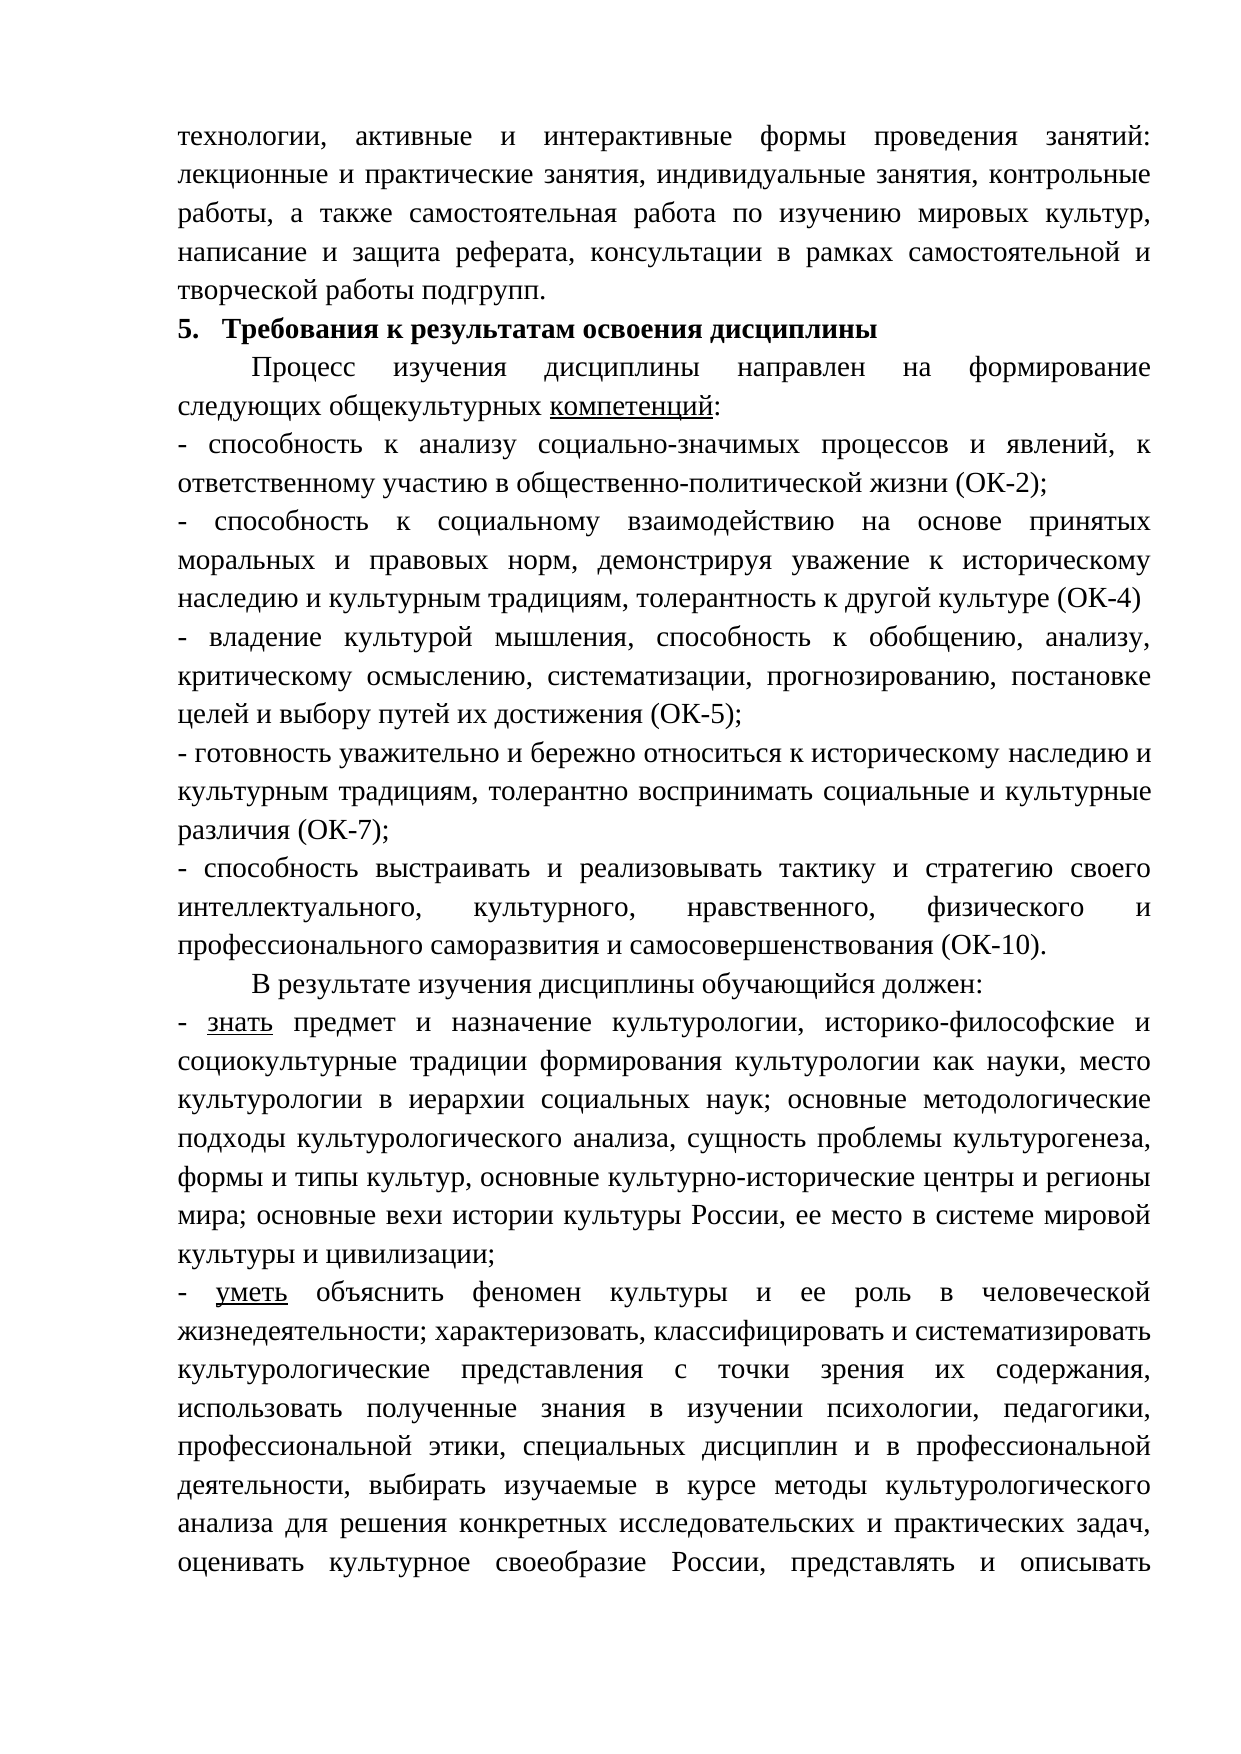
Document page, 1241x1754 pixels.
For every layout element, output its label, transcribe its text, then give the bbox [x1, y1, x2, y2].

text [177, 118, 1152, 306]
text - способность выстраивать и реализовывать тактику и стратегию своего интеллектуального, культурного, нравственного, физического и профессионального саморазвития и самосовершенствования (ОК-10). [177, 850, 1152, 961]
text - готовность уважительно и бережно относиться к историческому наследию и культурным традициям, толерантно воспринимать социальные и культурные различия (ОК-7); [177, 735, 1152, 845]
text - владение культурой мышления, способность к обобщению, анализу, критическому осмыслению, систематизации, прогнозированию, постановке целей и выбору путей их достижения (ОК-5); [177, 619, 1152, 730]
text - способность к анализу социально-значимых процессов и явлений, к ответственному участию в общественно-политической жизни (ОК-2); [177, 426, 1152, 498]
text - знать предмет и назначение культурологии, историко-философские и социокультурные традиции формирования культурологии как науки, место культурологии в иерархии социальных наук; основные методологические подходы культурологического анализа, сущность проблемы культурогенеза, формы и типы культур, основные культурно-исторические центры и регионы мира; основные вехи истории культуры России, ее место в системе мировой культуры и цивилизации; [177, 1004, 1152, 1269]
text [177, 1274, 1152, 1578]
text Процесс изучения дисциплины направлен на формирование следующих общекультурных компетенций: [177, 349, 1152, 421]
text - способность к социальному взаимодействию на основе принятых моральных и правовых норм, демонстрируя уважение к историческому наследию и культурным традициям, толерантность к другой культуре (ОК-4) [177, 503, 1152, 614]
text В результате изучения дисциплины обучающийся должен: [177, 966, 1152, 999]
list Требования к результатам освоения дисциплины [177, 311, 1152, 344]
